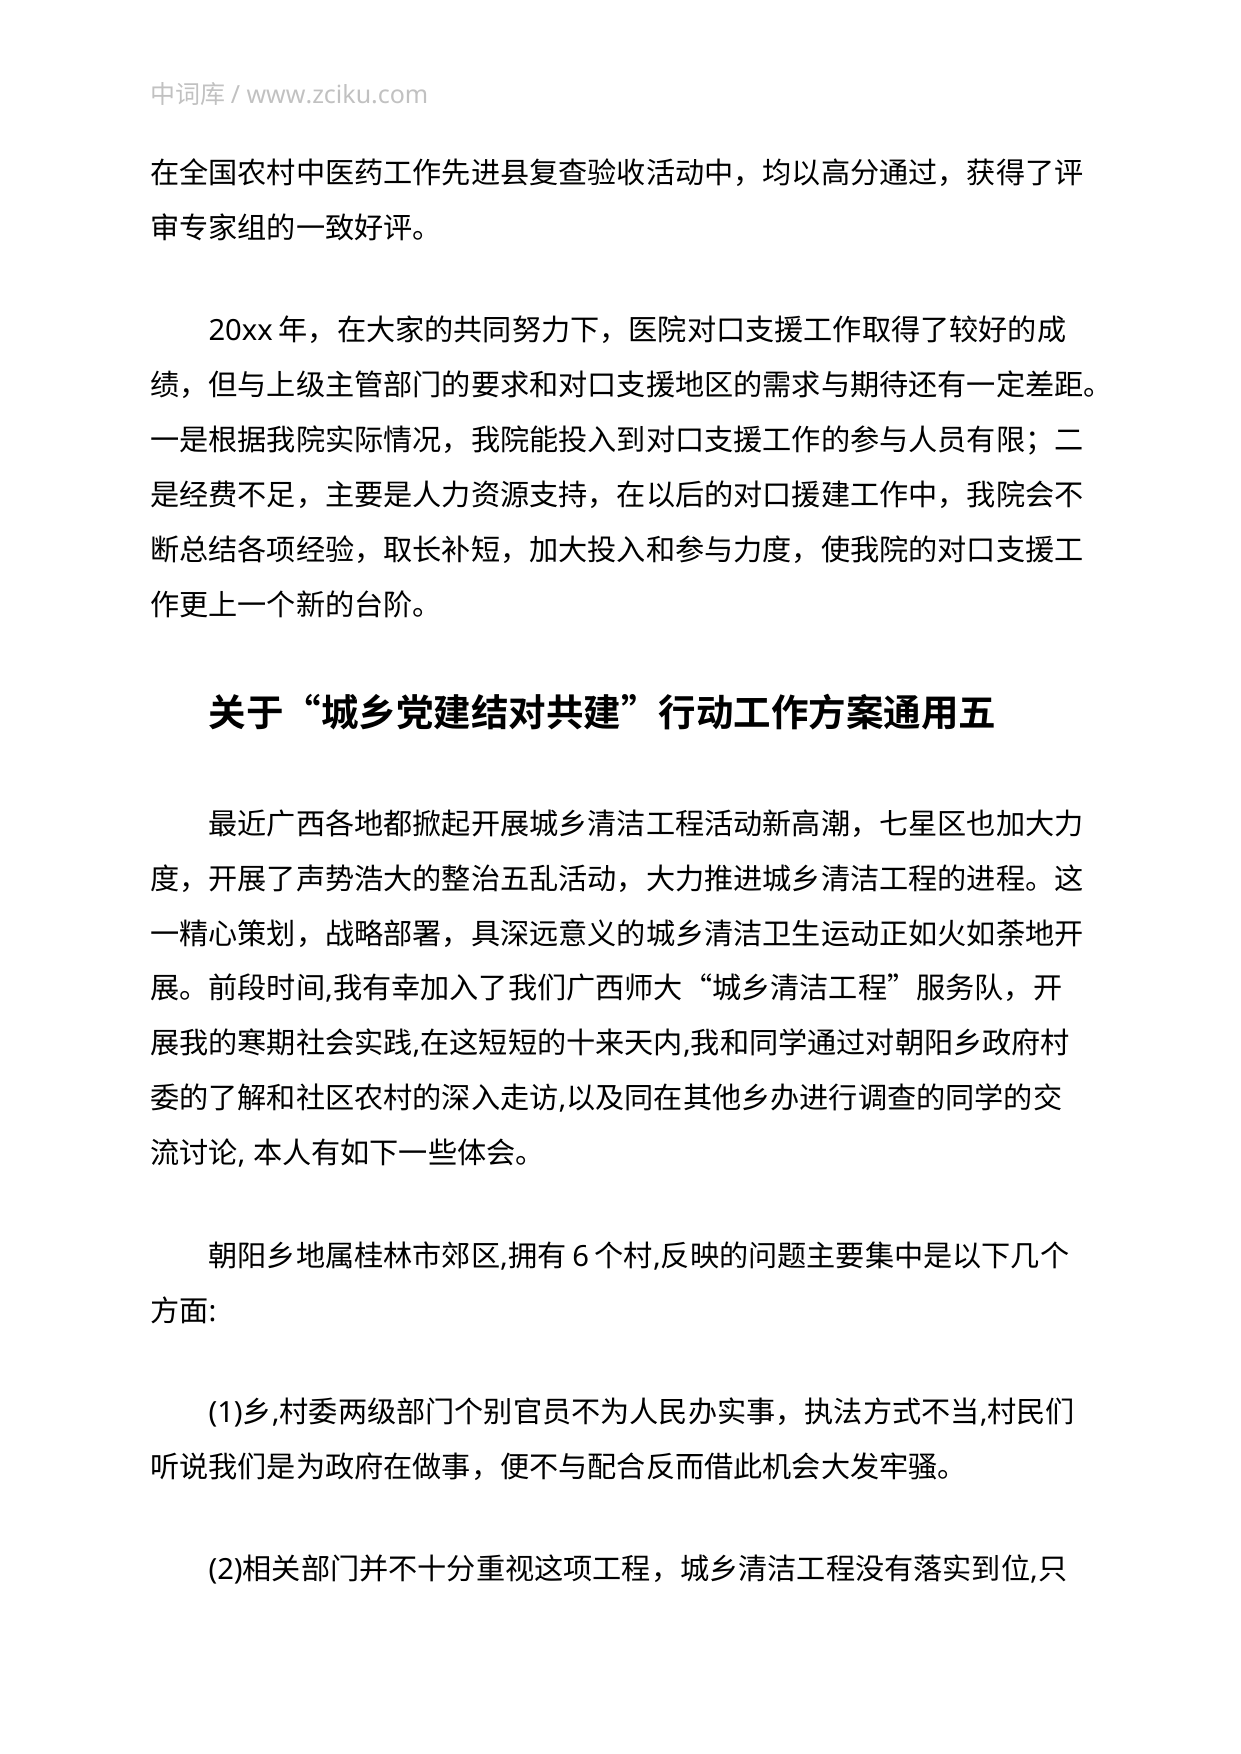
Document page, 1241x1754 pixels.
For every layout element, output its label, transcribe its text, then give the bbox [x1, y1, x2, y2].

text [150, 150, 1090, 247]
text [150, 1546, 1090, 1588]
text 最近广西各地都掀起开展城乡清洁工程活动新高潮，七星区也加大力度，开展了声势浩大的整治五乱活动，大力推进城乡清洁工程的进程。这一精心策划，战略部署，具深远意义的城乡清洁卫生运动正如火如荼地开展。前段时间,我有幸加入了我们广西师大“城乡清洁工程”服务队，开展我的寒期社会实践,在这短短的十来天内,我和同学通过对朝阳乡政府村委的了解和社区农村的深入走访,以及同在其他乡办进行调查的同学的交流讨论, 本人有如下一些体会。 [150, 800, 1090, 1172]
text (1)乡,村委两级部门个别官员不为人民办实事，执法方式不当,村民们听说我们是为政府在做事，便不与配合反而借此机会大发牢骚。 [150, 1389, 1090, 1486]
text 20xx年，在大家的共同努力下，医院对口支援工作取得了较好的成绩，但与上级主管部门的要求和对口支援地区的需求与期待还有一定差距。一是根据我院实际情况，我院能投入到对口支援工作的参与人员有限；二是经费不足，主要是人力资源支持，在以后的对口援建工作中，我院会不断总结各项经验，取长补短，加大投入和参与力度，使我院的对口支援工作更上一个新的台阶。 [150, 307, 1090, 623]
text 朝阳乡地属桂林市郊区,拥有6个村,反映的问题主要集中是以下几个方面: [150, 1232, 1090, 1329]
text 关于“城乡党建结对共建”行动工作方案通用五 [150, 683, 1090, 737]
